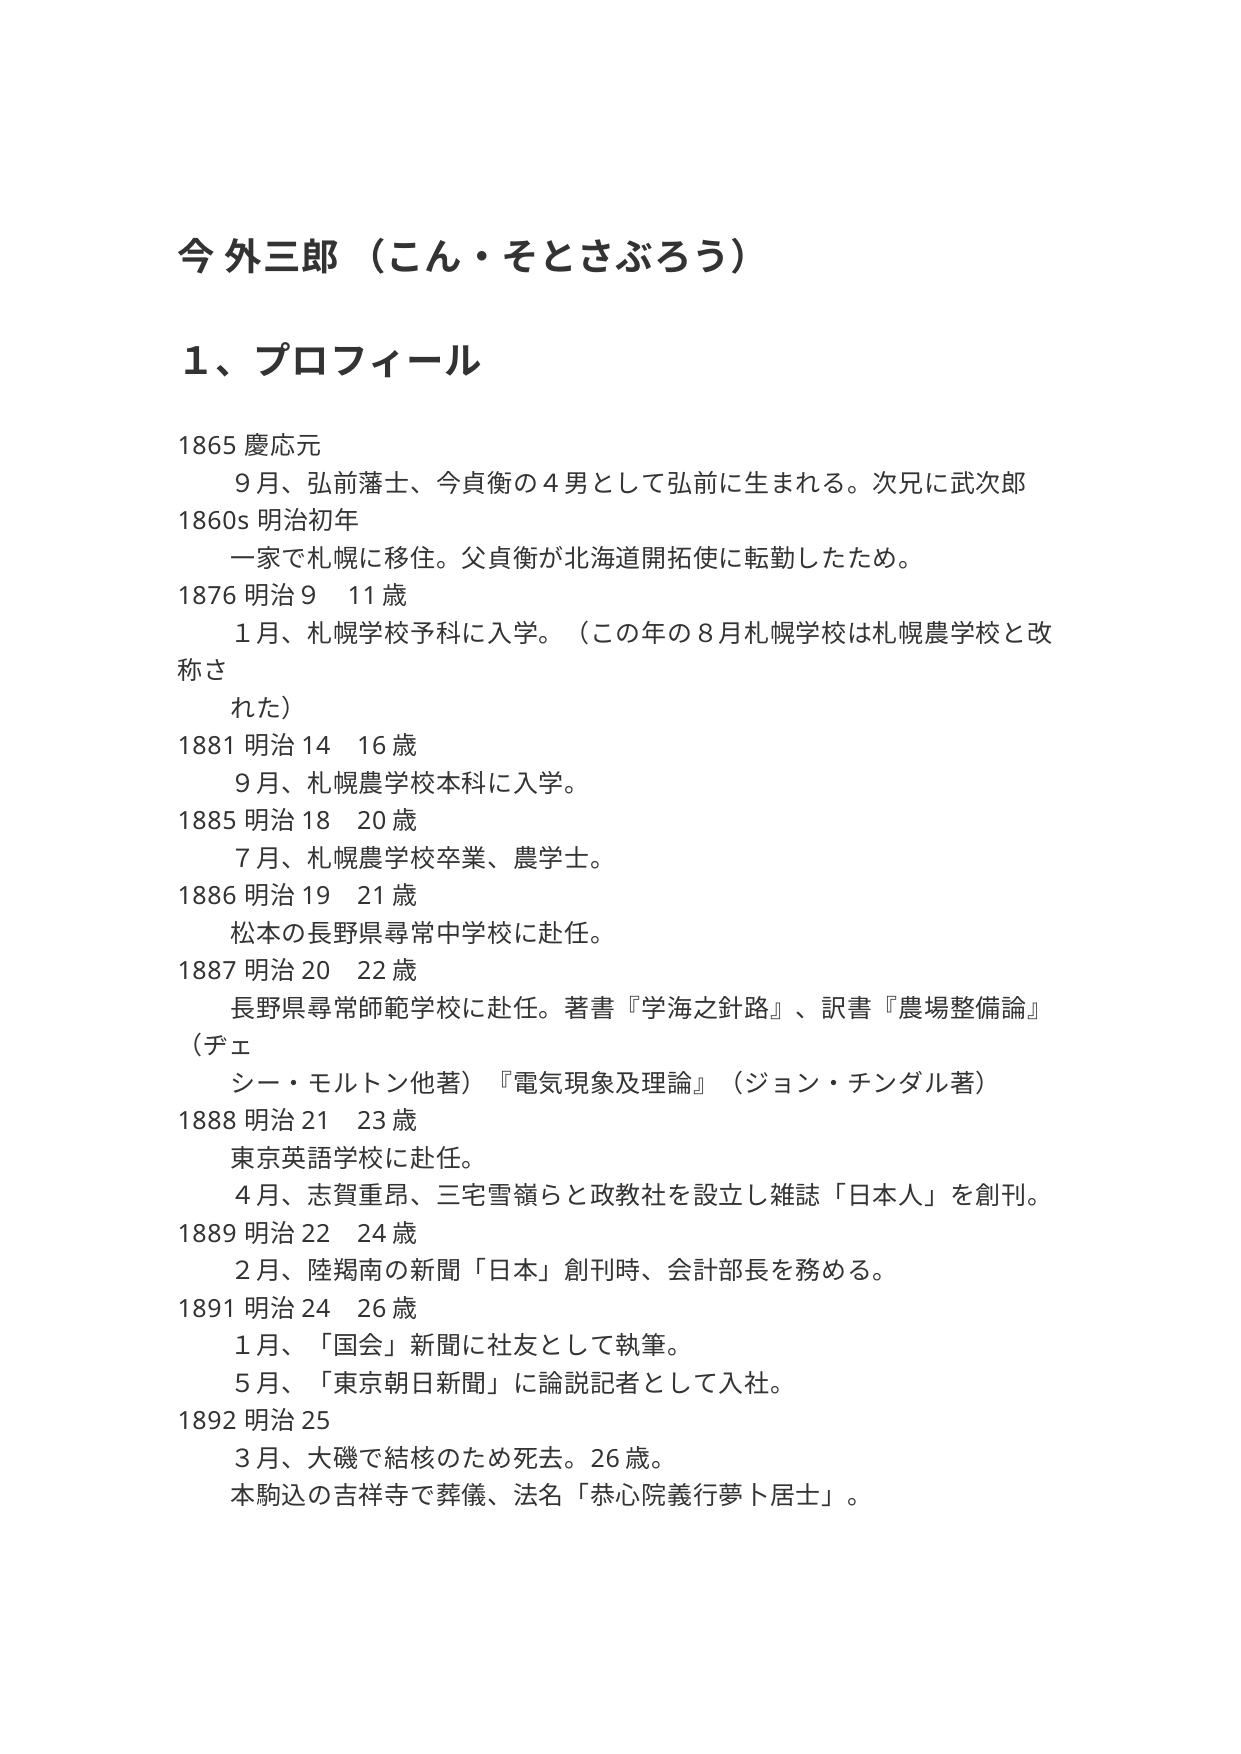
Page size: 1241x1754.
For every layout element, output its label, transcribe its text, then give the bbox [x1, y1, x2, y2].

text ７月、札幌農学校卒業、農学士。 [177, 838, 1063, 875]
text 1891 明治24 26歳 [177, 1288, 1063, 1325]
text １月、「国会」新聞に社友として執筆。 [177, 1325, 1063, 1363]
text 1865 慶応元 [177, 425, 1063, 463]
text 松本の長野県尋常中学校に赴任。 [177, 913, 1063, 950]
text 一家で札幌に移住。父貞衡が北海道開拓使に転勤したため。 [177, 538, 1063, 575]
text シー・モルトン他著）『電気現象及理論』（ジョン・チンダル著） [177, 1063, 1063, 1100]
text 長野県尋常師範学校に赴任。著書『学海之針路』、訳書『農場整備論』（ヂェ [177, 988, 1063, 1063]
text ３月、大磯で結核のため死去。26歳。 [177, 1438, 1063, 1475]
text 1887 明治20 22歳 [177, 950, 1063, 988]
text ２月、陸羯南の新聞「日本」創刊時、会計部長を務める。 [177, 1250, 1063, 1288]
text 1881 明治14 16歳 [177, 725, 1063, 763]
text 本駒込の吉祥寺で葬儀、法名「恭心院義行夢卜居士」。 [177, 1475, 1063, 1513]
text 1886 明治19 21歳 [177, 875, 1063, 913]
text ９月、弘前藩士、今貞衡の４男として弘前に生まれる。次兄に武次郎 [177, 463, 1063, 500]
text ４月、志賀重昂、三宅雪嶺らと政教社を設立し雑誌「日本人」を創刊。 [177, 1175, 1063, 1213]
text 1889 明治22 24歳 [177, 1213, 1063, 1250]
text 1885 明治18 20歳 [177, 800, 1063, 838]
text 1860s 明治初年 [177, 500, 1063, 538]
text ９月、札幌農学校本科に入学。 [177, 763, 1063, 800]
text ５月、「東京朝日新聞」に論説記者として入社。 [177, 1363, 1063, 1400]
text 1876 明治９ 11歳 [177, 575, 1063, 613]
text 今 外三郎 （こん・そとさぶろう） [177, 217, 1063, 292]
text 1888 明治21 23歳 [177, 1100, 1063, 1138]
text れた） [177, 688, 1063, 725]
text １、プロフィール [177, 321, 1063, 396]
text １月、札幌学校予科に入学。（この年の８月札幌学校は札幌農学校と改称さ [177, 613, 1063, 688]
text 1892 明治25 [177, 1400, 1063, 1438]
text 東京英語学校に赴任。 [177, 1138, 1063, 1175]
